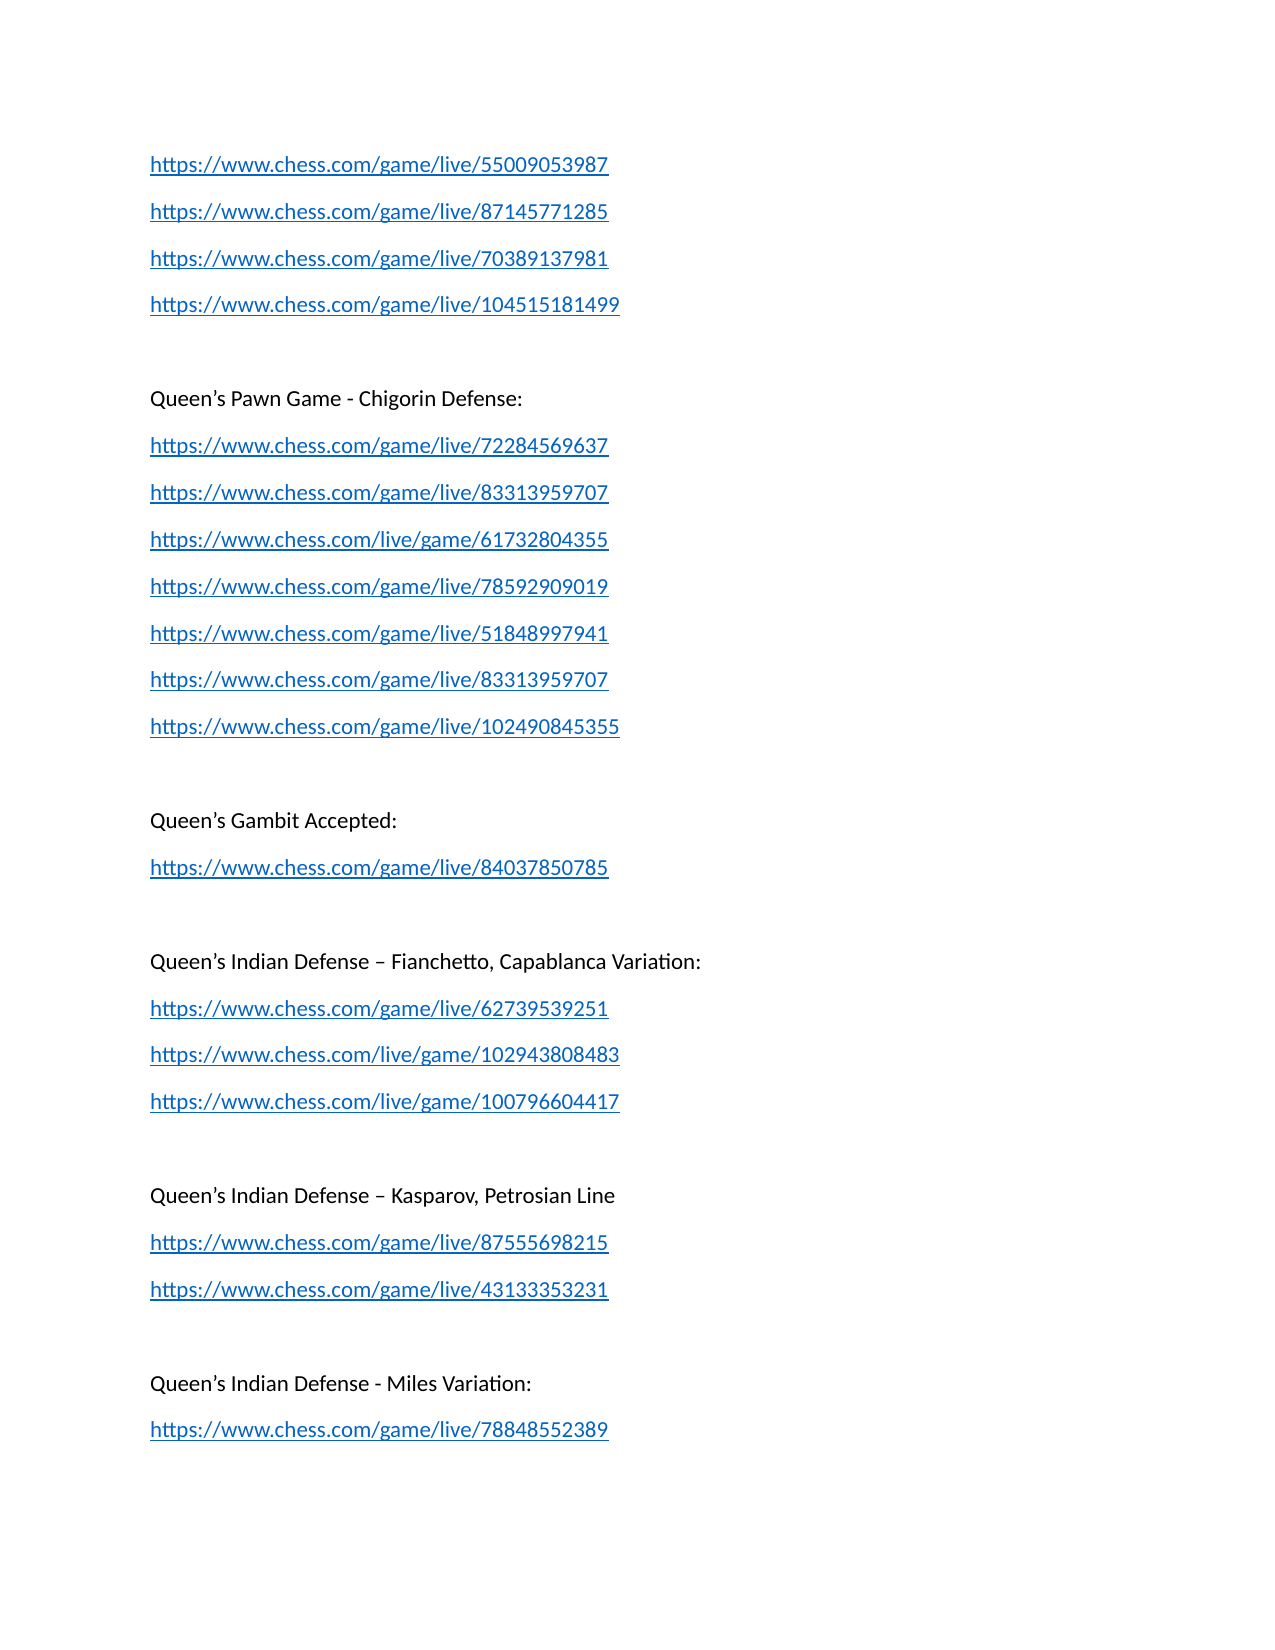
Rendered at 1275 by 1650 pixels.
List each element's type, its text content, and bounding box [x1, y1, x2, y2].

text Queen’s Indian Defense - Miles Variation: [150, 1369, 1125, 1397]
text https://www.chess.com/game/live/43133353231 [150, 1275, 1125, 1303]
text https://www.chess.com/game/live/84037850785 [150, 853, 1125, 881]
text https://www.chess.com/game/live/83313959707 [150, 666, 1125, 694]
text Queen’s Gambit Accepted: [150, 806, 1125, 834]
text https://www.chess.com/game/live/62739539251 [150, 994, 1125, 1022]
text https://www.chess.com/game/live/78848552389 [150, 1416, 1125, 1444]
text https://www.chess.com/live/game/100796604417 [150, 1087, 1125, 1116]
text https://www.chess.com/game/live/72284569637 [150, 431, 1125, 459]
text https://www.chess.com/game/live/51848997941 [150, 619, 1125, 647]
text https://www.chess.com/game/live/102490845355 [150, 712, 1125, 741]
text https://www.chess.com/game/live/55009053987 [150, 150, 1125, 178]
text https://www.chess.com/game/live/83313959707 [150, 478, 1125, 506]
text https://www.chess.com/game/live/70389137981 [150, 244, 1125, 272]
text https://www.chess.com/game/live/104515181499 [150, 291, 1125, 319]
text https://www.chess.com/live/game/61732804355 [150, 525, 1125, 553]
text Queen’s Indian Defense – Fianchetto, Capablanca Variation: [150, 947, 1125, 975]
text https://www.chess.com/game/live/87555698215 [150, 1228, 1125, 1256]
text Queen’s Indian Defense – Kasparov, Petrosian Line [150, 1181, 1125, 1209]
text Queen’s Pawn Game - Chigorin Defense: [150, 384, 1125, 412]
text https://www.chess.com/game/live/87145771285 [150, 197, 1125, 225]
text https://www.chess.com/live/game/102943808483 [150, 1041, 1125, 1069]
text https://www.chess.com/game/live/78592909019 [150, 572, 1125, 600]
